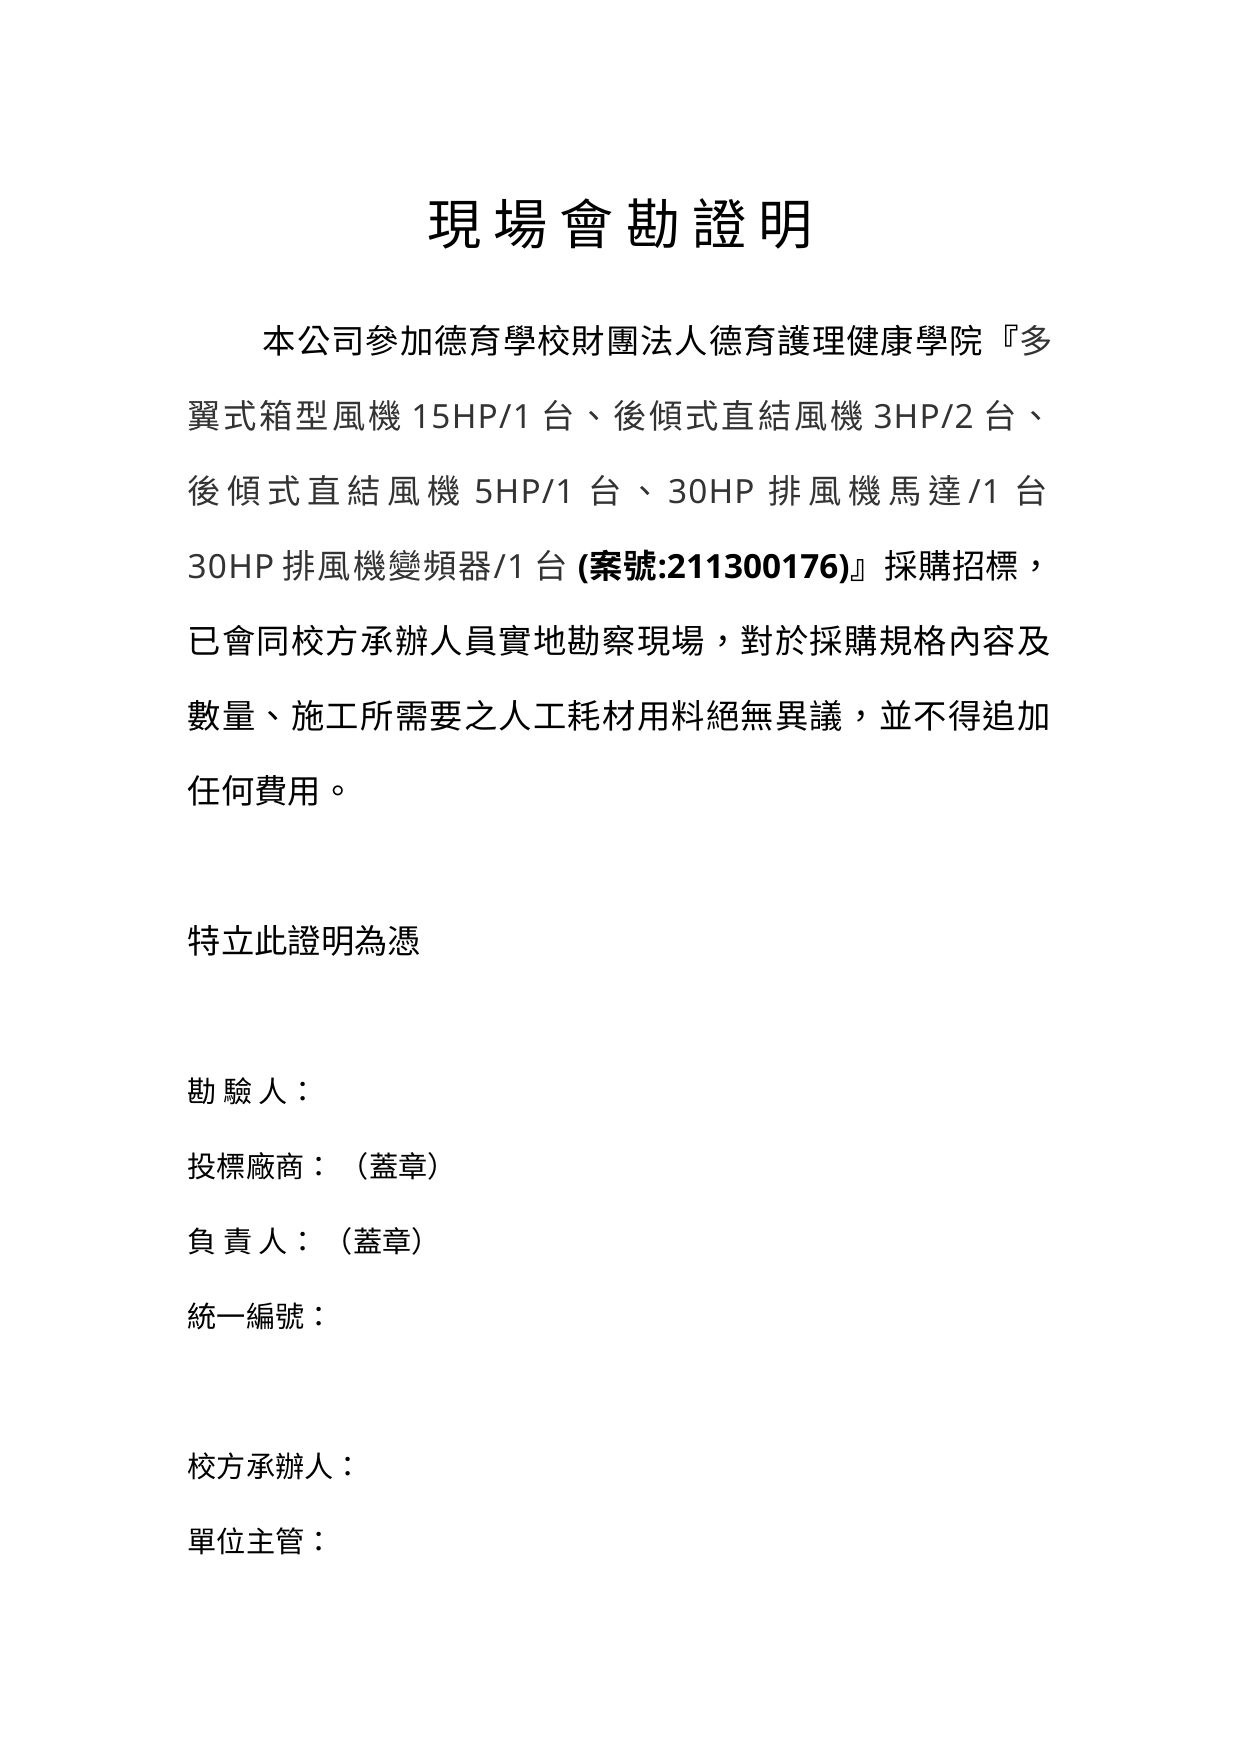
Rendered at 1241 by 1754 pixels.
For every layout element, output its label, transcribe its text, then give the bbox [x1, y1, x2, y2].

text 現 場 會 勘 證 明 [187, 164, 1053, 277]
text 統一編號： [187, 1277, 1053, 1352]
text 單位主管： [187, 1502, 1053, 1577]
text 校方承辦人： [187, 1427, 1053, 1502]
text 本公司參加德育學校財團法人德育護理健康學院『多翼式箱型風機15HP/1台、後傾式直結風機3HP/2台、後傾式直結風機5HP/1台、30HP排風機馬達/1台、30HP排風機變頻器/1台 (案號:211300176)』採購招標，已會同校方承辦人員實地勘察現場，對於採購規格內容及數量、施工所需要之人工耗材用料絕無異議，並不得追加任何費用。 [187, 302, 1053, 827]
text 特立此證明為憑 [187, 902, 1053, 977]
text 投標廠商： （蓋章） [187, 1127, 1053, 1202]
text 勘 驗 人： [187, 1052, 1053, 1127]
text 負 責 人： （蓋章） [187, 1202, 1053, 1277]
